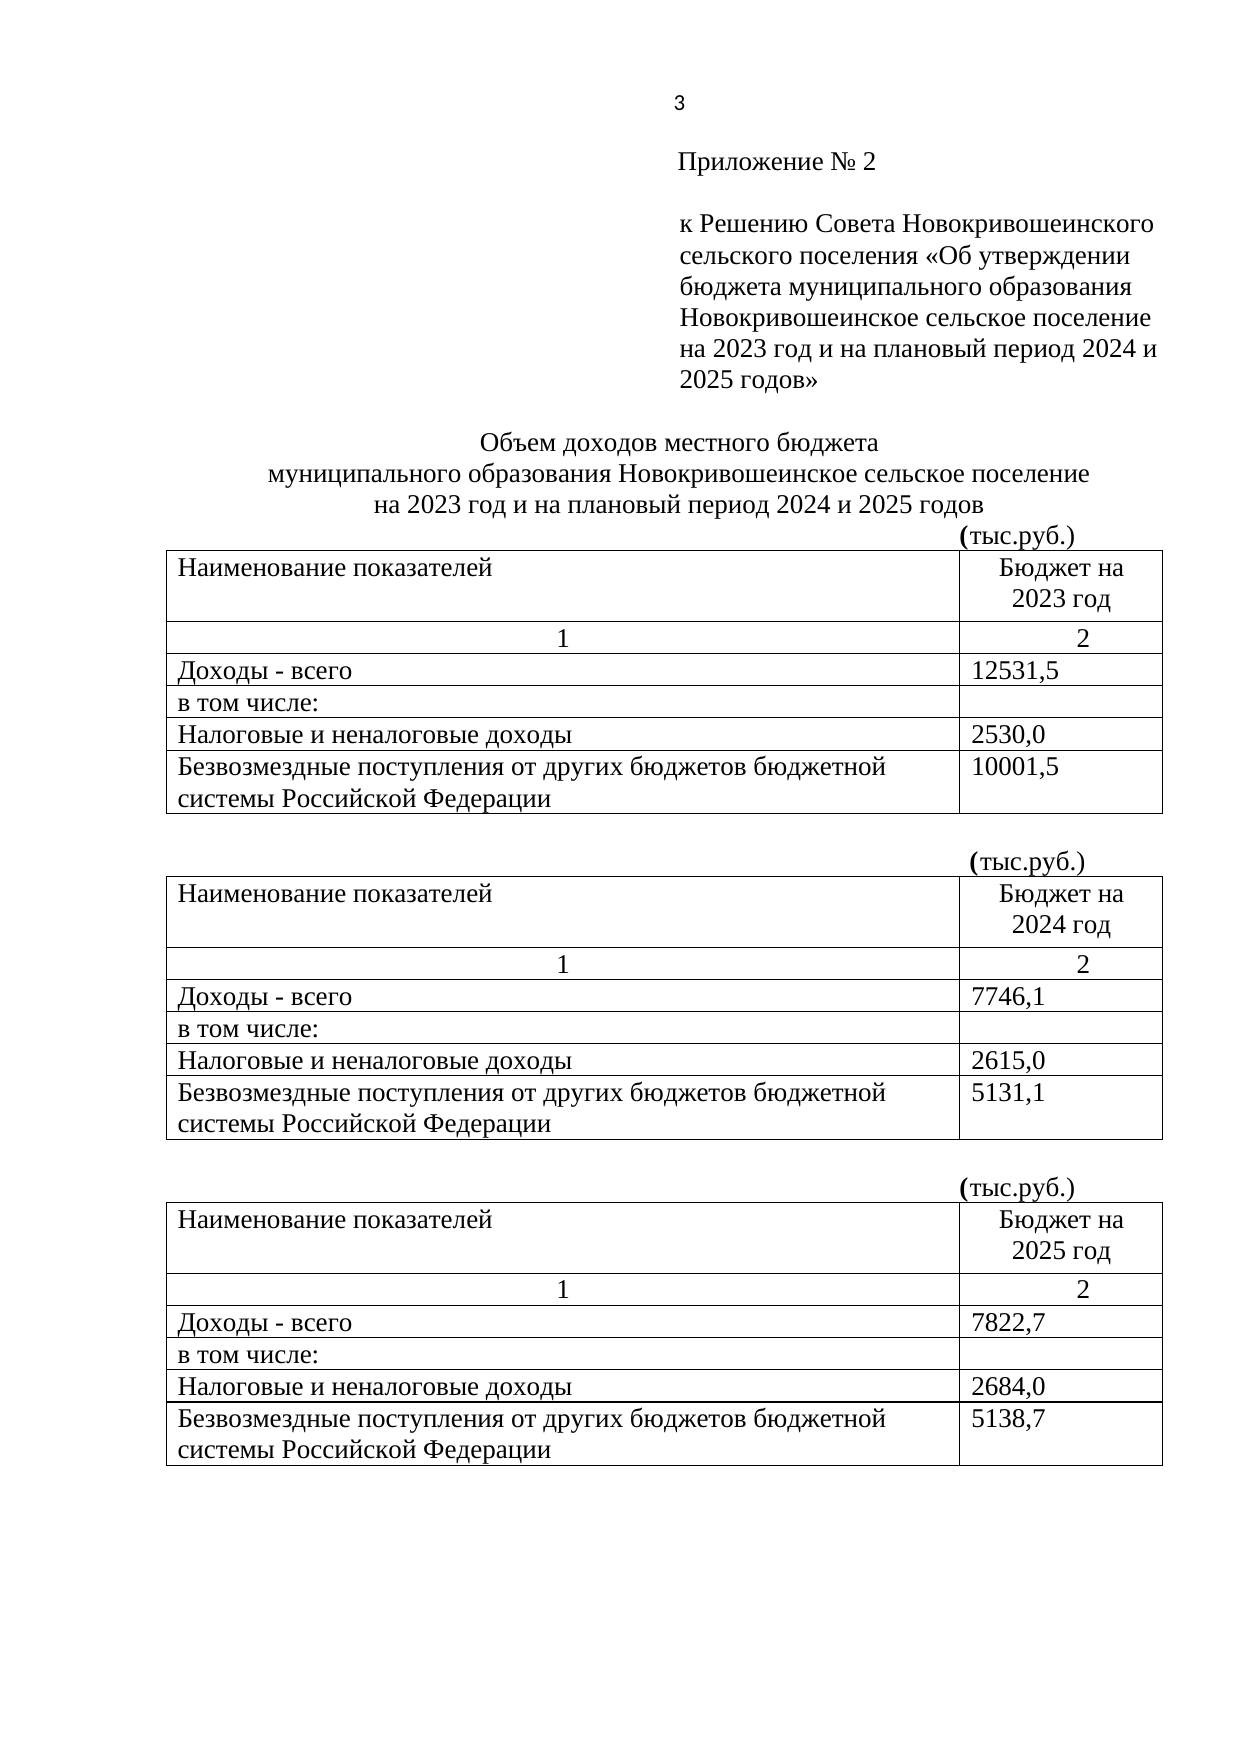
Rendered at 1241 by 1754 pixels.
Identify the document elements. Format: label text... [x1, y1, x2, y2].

table_cell Безвозмездные поступления от других бюджетов бюджетной системы Российской Федерации [167, 751, 959, 813]
table_cell 7822,7 [960, 1306, 1162, 1337]
text (тыс.руб.) [177, 1171, 1181, 1202]
table_cell Налоговые и неналоговые доходы [167, 1044, 959, 1075]
table_cell 2 [960, 622, 1162, 653]
table_cell 5131,1 [960, 1076, 1162, 1139]
table_cell Безвозмездные поступления от других бюджетов бюджетной системы Российской Федерации [167, 1403, 959, 1465]
text (тыс.руб.) [177, 845, 1181, 876]
table_cell 2 [960, 948, 1162, 979]
table_cell 1 [167, 948, 959, 979]
table_cell 2684,0 [960, 1370, 1162, 1401]
table_cell Доходы - всего [167, 654, 959, 685]
table_header Наименование показателей [167, 551, 959, 621]
table_cell Безвозмездные поступления от других бюджетов бюджетной системы Российской Федерации [167, 1076, 959, 1139]
table_cell [960, 686, 1162, 717]
table_cell 2 [960, 1274, 1162, 1305]
text (тыс.руб.) [177, 519, 1181, 550]
table_cell [960, 1012, 1162, 1043]
text Объем доходов местного бюджета [177, 426, 1181, 457]
text к Решению Совета Новокривошеинского сельского поселения «Об утверждении бюджета муниципального образования Новокривошеинское сельское поселение на 2023 год и на плановый период 2024 и 2025 годов» [679, 208, 1181, 394]
table_cell 5138,7 [960, 1403, 1162, 1465]
table_cell в том числе: [167, 686, 959, 717]
table_header Бюджет на 2023 год [960, 551, 1162, 621]
table_cell Налоговые и неналоговые доходы [167, 718, 959, 749]
table_cell 10001,5 [960, 751, 1162, 813]
table_cell 1 [167, 1274, 959, 1305]
table_cell 2530,0 [960, 718, 1162, 749]
table_cell [960, 1338, 1162, 1369]
table_cell Налоговые и неналоговые доходы [167, 1370, 959, 1401]
table_header Наименование показателей [167, 1203, 959, 1273]
table_cell в том числе: [167, 1012, 959, 1043]
table_cell 2615,0 [960, 1044, 1162, 1075]
table_cell 12531,5 [960, 654, 1162, 685]
table_cell Доходы - всего [167, 980, 959, 1011]
table_header Бюджет на 2024 год [960, 877, 1162, 947]
text муниципального образования Новокривошеинское сельское поселение на 2023 год и на плановый период 2024 и 2025 годов [177, 457, 1181, 519]
table_cell 7746,1 [960, 980, 1162, 1011]
table_header Наименование показателей [167, 877, 959, 947]
table_cell Доходы - всего [167, 1306, 959, 1337]
table_cell в том числе: [167, 1338, 959, 1369]
text Приложение № 2 [177, 145, 1181, 176]
table_header Бюджет на 2025 год [960, 1203, 1162, 1273]
table_cell 1 [167, 622, 959, 653]
